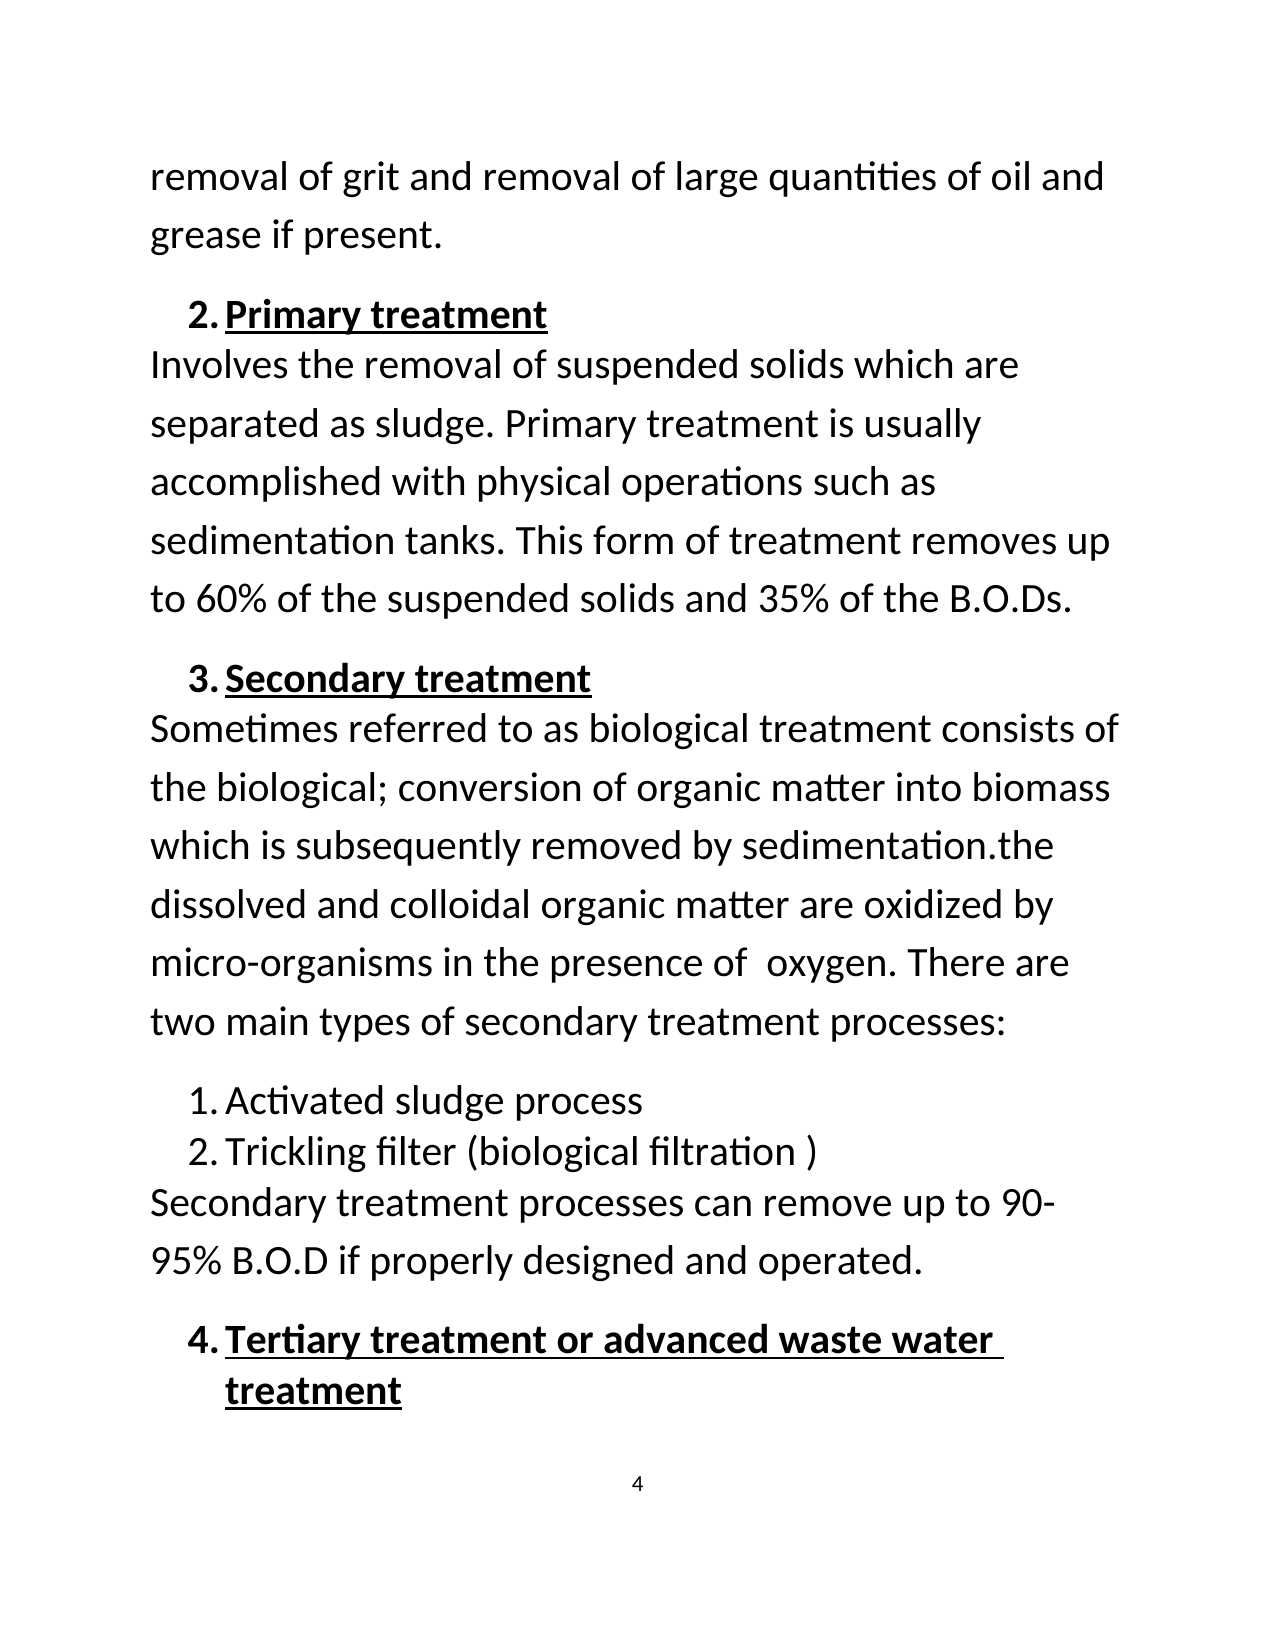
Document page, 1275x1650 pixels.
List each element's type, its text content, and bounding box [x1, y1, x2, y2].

list Trickling filter (biological filtration ) [187, 1125, 1125, 1176]
list Primary treatment [187, 288, 1125, 338]
text Sometimes referred to as biological treatment consists of the biological; conversion of organic matter into biomass which is subsequently removed by sedimentation.the dissolved and colloidal organic matter are oxidized by micro-organisms in the presence of oxygen. There are two main types of secondary treatment processes: [150, 702, 1125, 1045]
text Involves the removal of suspended solids which are separated as sludge. Primary treatment is usually accomplished with physical operations such as sedimentation tanks. This form of treatment removes up to 60% of the suspended solids and 35% of the B.O.Ds. [150, 338, 1125, 623]
list Activated sludge process [187, 1074, 1125, 1125]
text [150, 150, 1125, 259]
list Tertiary treatment or advanced waste water treatment [187, 1313, 1125, 1415]
list Secondary treatment [187, 652, 1125, 702]
text Secondary treatment processes can remove up to 90-95% B.O.D if properly designed and operated. [150, 1176, 1125, 1285]
